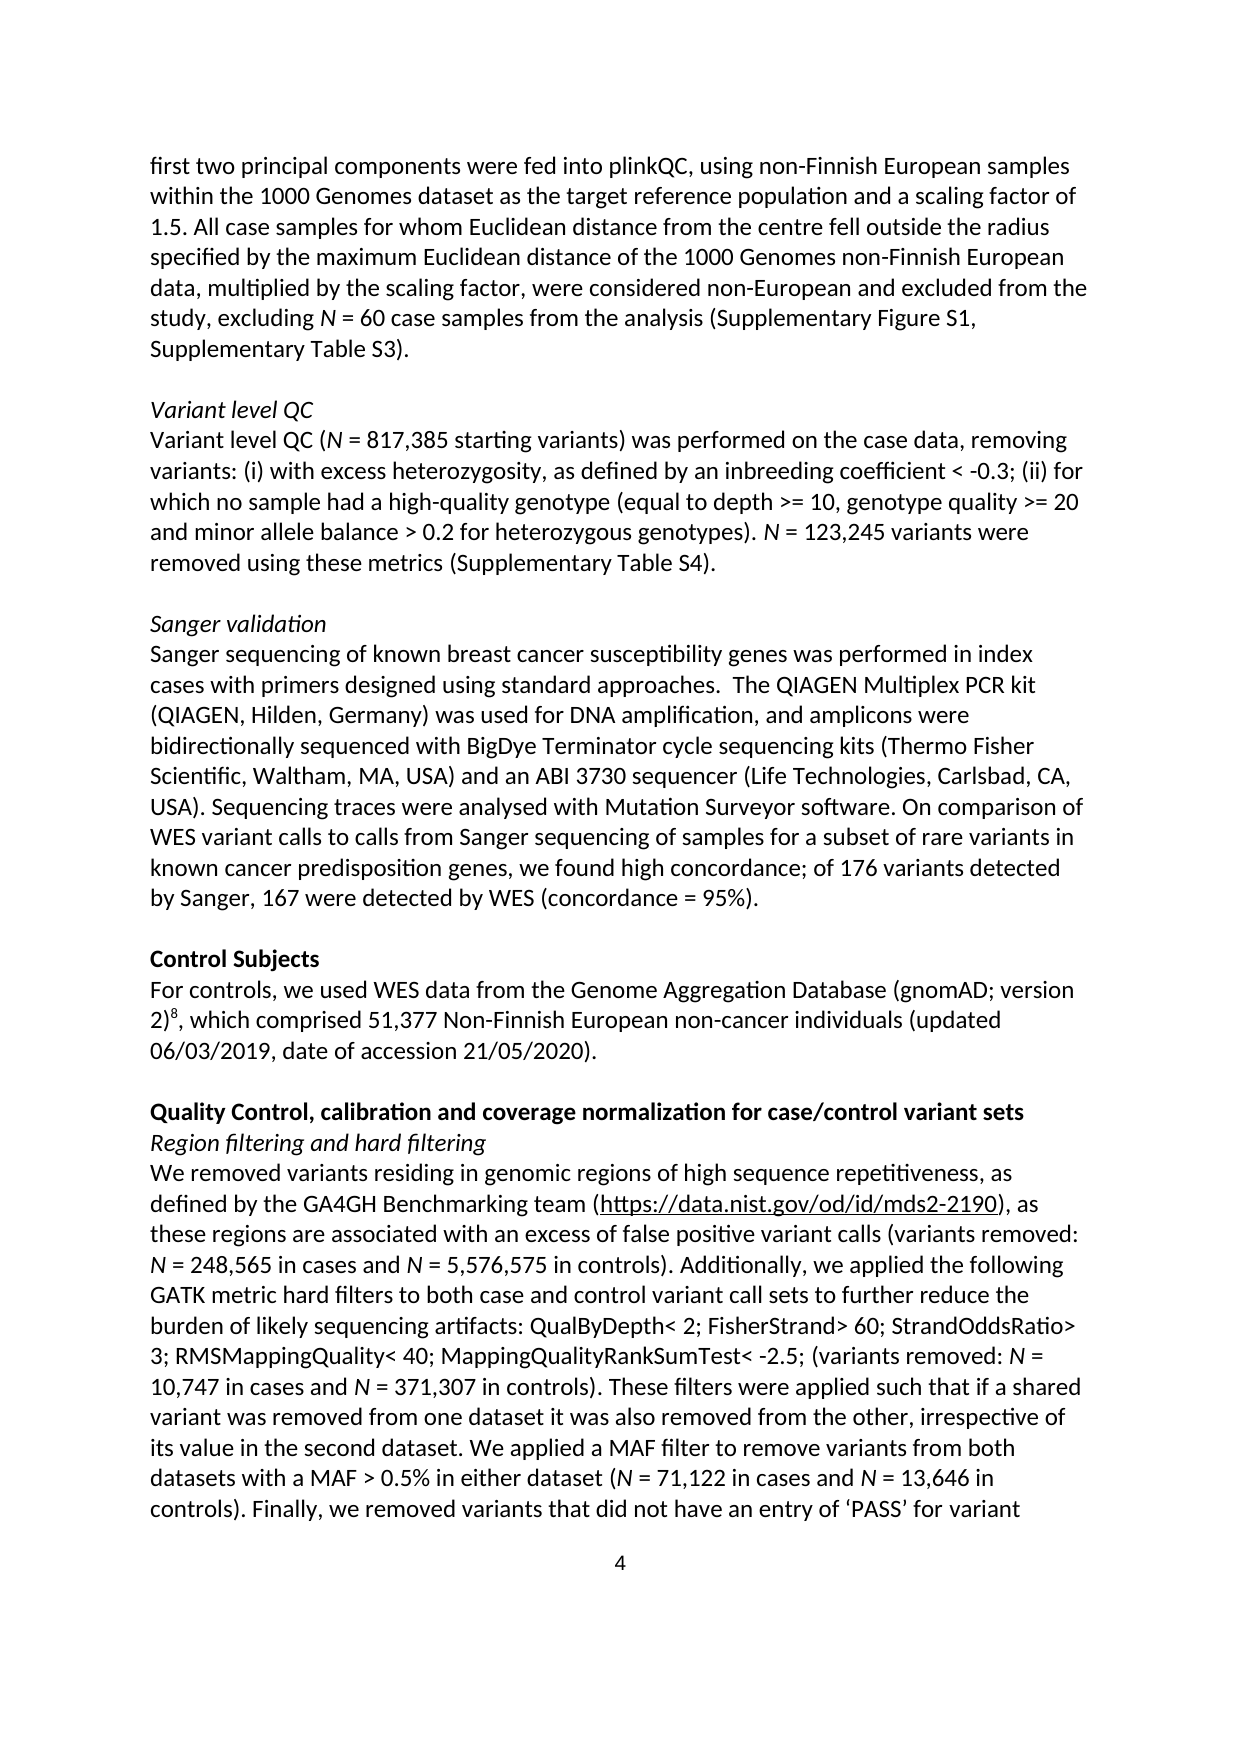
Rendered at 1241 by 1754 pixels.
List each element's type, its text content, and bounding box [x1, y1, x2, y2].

subtitle Variant level QC [150, 394, 1090, 425]
text Sanger sequencing of known breast cancer susceptibility genes was performed in index cases with primers designed using standard approaches. The QIAGEN Multiplex PCR kit (QIAGEN, Hilden, Germany) was used for DNA amplification, and amplicons were bidirectionally sequenced with BigDye Terminator cycle sequencing kits (Thermo Fisher Scientific, Waltham, MA, USA) and an ABI 3730 sequencer (Life Technologies, Carlsbad, CA, USA). Sequencing traces were analysed with Mutation Surveyor software. On comparison of WES variant calls to calls from Sanger sequencing of samples for a subset of rare variants in known cancer predisposition genes, we found high concordance; of 176 variants detected by Sanger, 167 were detected by WES (concordance = 95%). [150, 638, 1090, 913]
subtitle Sanger validation [150, 608, 1090, 638]
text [150, 1157, 1090, 1523]
subtitle Quality Control, calibration and coverage normalization for case/control variant sets [150, 1096, 1090, 1127]
subtitle Control Subjects [150, 943, 1090, 974]
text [150, 150, 1090, 364]
text Variant level QC (N = 817,385 starting variants) was performed on the case data, removing variants: (i) with excess heterozygosity, as defined by an inbreeding coefficient < -0.3; (ii) for which no sample had a high-quality genotype (equal to depth >= 10, genotype quality >= 20 and minor allele balance > 0.2 for heterozygous genotypes). N = 123,245 variants were removed using these metrics (Supplementary Table S4). [150, 425, 1090, 577]
subtitle Region filtering and hard filtering [150, 1127, 1090, 1157]
text For controls, we used WES data from the Genome Aggregation Database (gnomAD; version 2)8, which comprised 51,377 Non-Finnish European non-cancer individuals (updated 06/03/2019, date of accession 21/05/2020). [150, 974, 1090, 1066]
